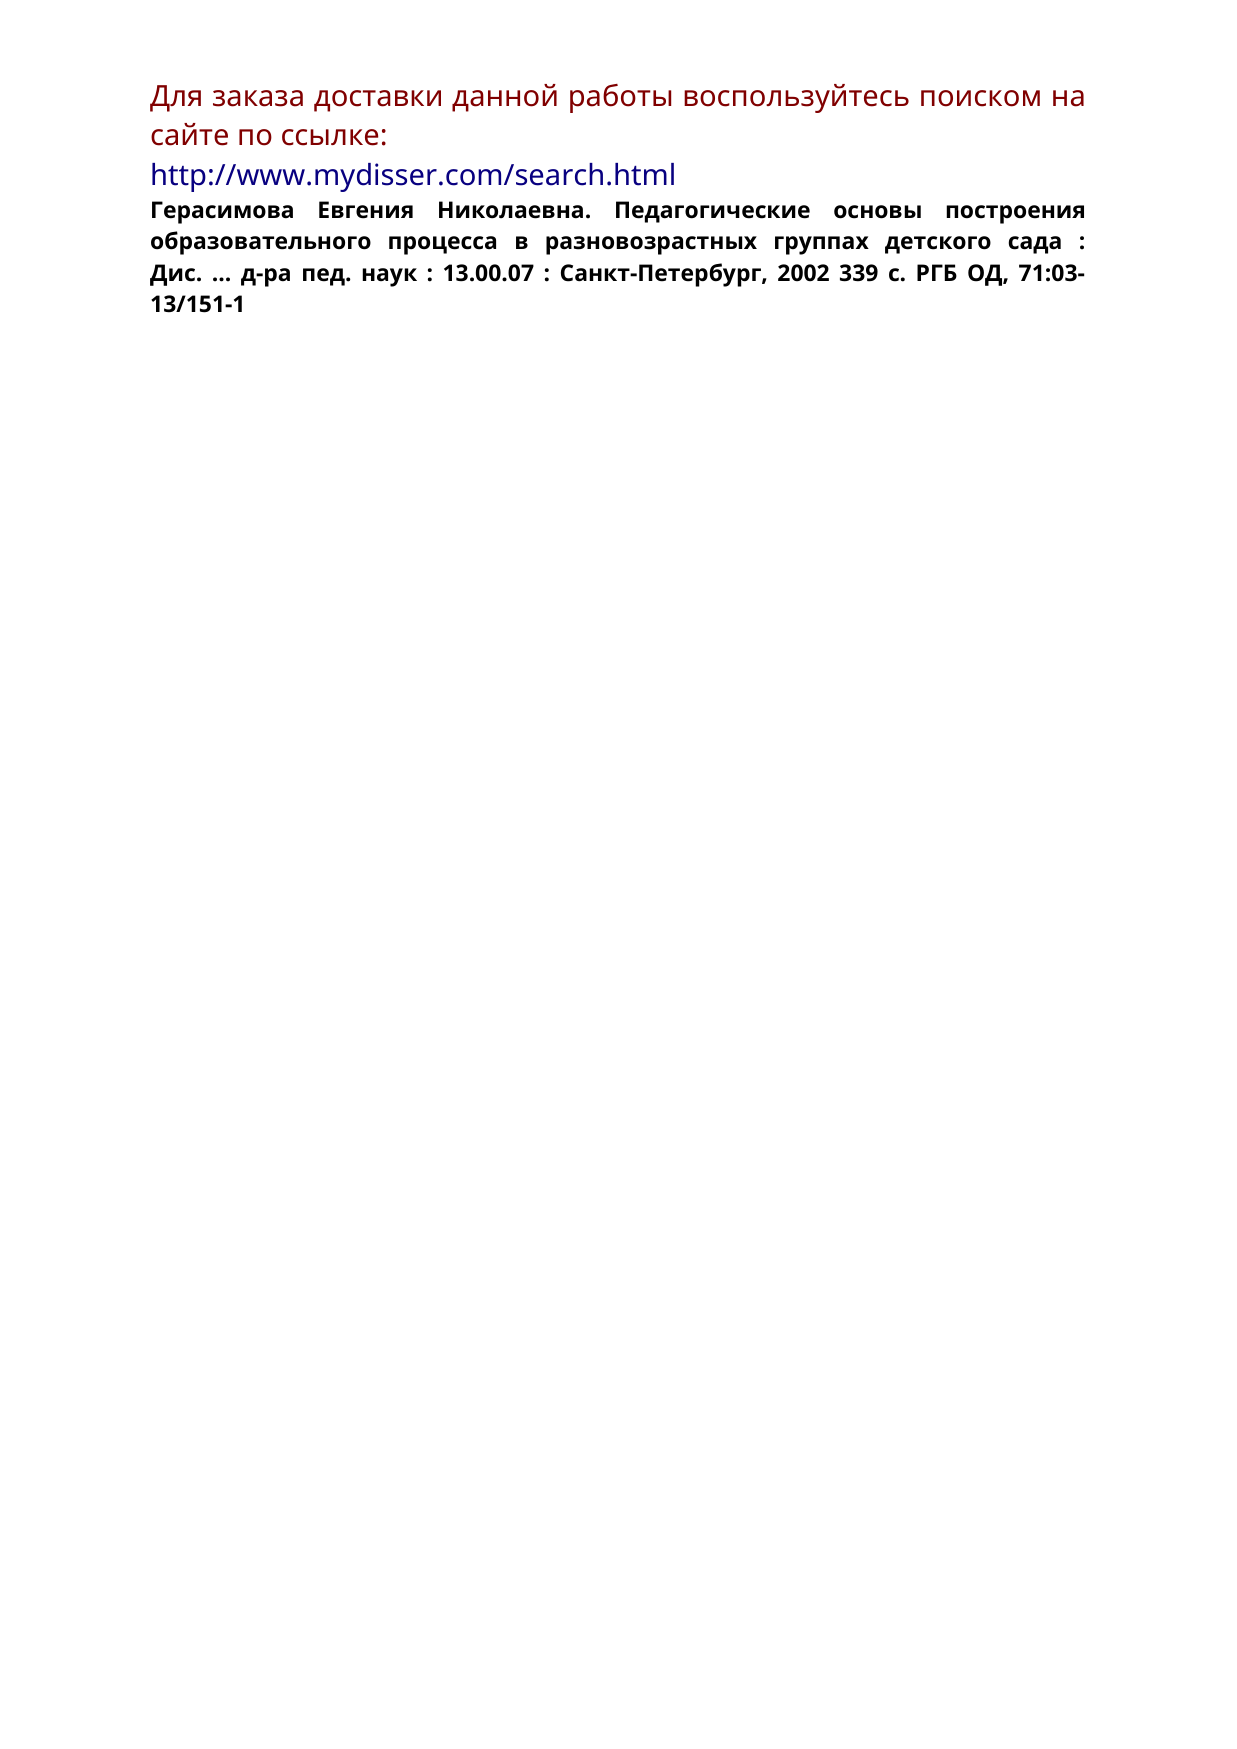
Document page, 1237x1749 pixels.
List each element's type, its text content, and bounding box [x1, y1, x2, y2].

text Герасимова Евгения Николаевна. Педагогические основы построения образовательного процесса в разновозрастных группах детского сада : Дис. ... д-ра пед. наук : 13.00.07 : Санкт-Петербург, 2002 339 c. РГБ ОД, 71:03-13/151-1 [150, 194, 1086, 319]
